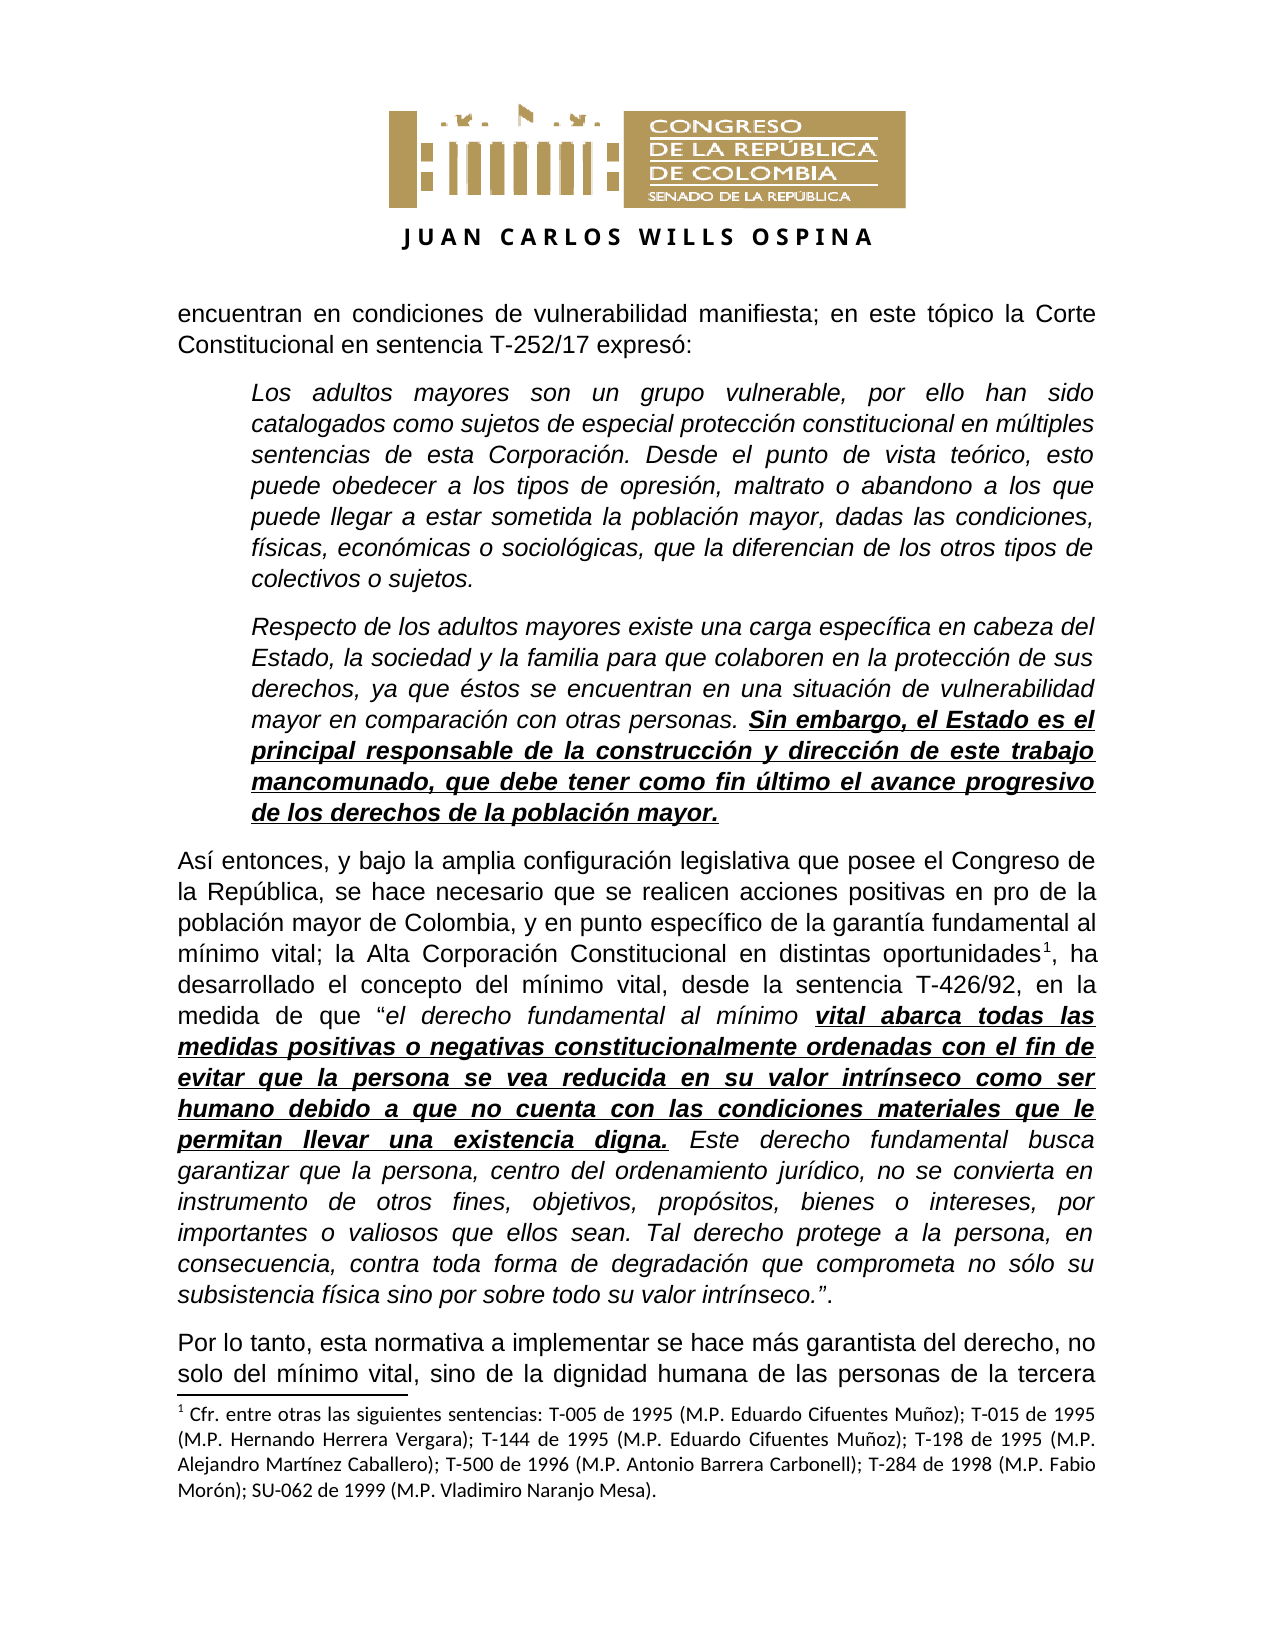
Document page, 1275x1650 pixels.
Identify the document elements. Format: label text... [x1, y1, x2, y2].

text Los adultos mayores son un grupo vulnerable, por ello han sido catalogados como sujetos de especial protección constitucional en múltiples sentencias de esta Corporación. Desde el punto de vista teórico, esto puede obedecer a los tipos de opresión, maltrato o abandono a los que puede llegar a estar sometida la población mayor, dadas las condiciones, físicas, económicas o sociológicas, que la diferencian de los otros tipos de colectivos o sujetos. [251, 378, 1098, 593]
text Respecto de los adultos mayores existe una carga específica en cabeza del Estado, la sociedad y la familia para que colaboren en la protección de sus derechos, ya que éstos se encuentran en una situación de vulnerabilidad mayor en comparación con otras personas. Sin embargo, el Estado es el principal responsable de la construcción y dirección de este trabajo mancomunado, que debe tener como fin último el avance progresivo de los derechos de la población mayor. [251, 612, 1098, 827]
text Así entonces, y bajo la amplia configuración legislativa que posee el Congreso de la República, se hace necesario que se realicen acciones positivas en pro de la población mayor de Colombia, y en punto específico de la garantía fundamental al mínimo vital; la Alta Corporación Constitucional en distintas oportunidades, ha desarrollado el concepto del mínimo vital, desde la sentencia T-426/92, en la medida de que “el derecho fundamental al mínimo vital abarca todas las medidas positivas o negativas constitucionalmente ordenadas con el fin de evitar que la persona se vea reducida en su valor intrínseco como ser humano debido a que no cuenta con las condiciones materiales que le permitan llevar una existencia digna. Este derecho fundamental busca garantizar que la persona, centro del ordenamiento jurídico, no se convierta en instrumento de otros fines, objetivos, propósitos, bienes o intereses, por importantes o valiosos que ellos sean. Tal derecho protege a la persona, en consecuencia, contra toda forma de degradación que comprometa no sólo su subsistencia física sino por sobre todo su valor intrínseco.”. [177, 846, 1098, 1309]
picture [358, 73, 917, 221]
